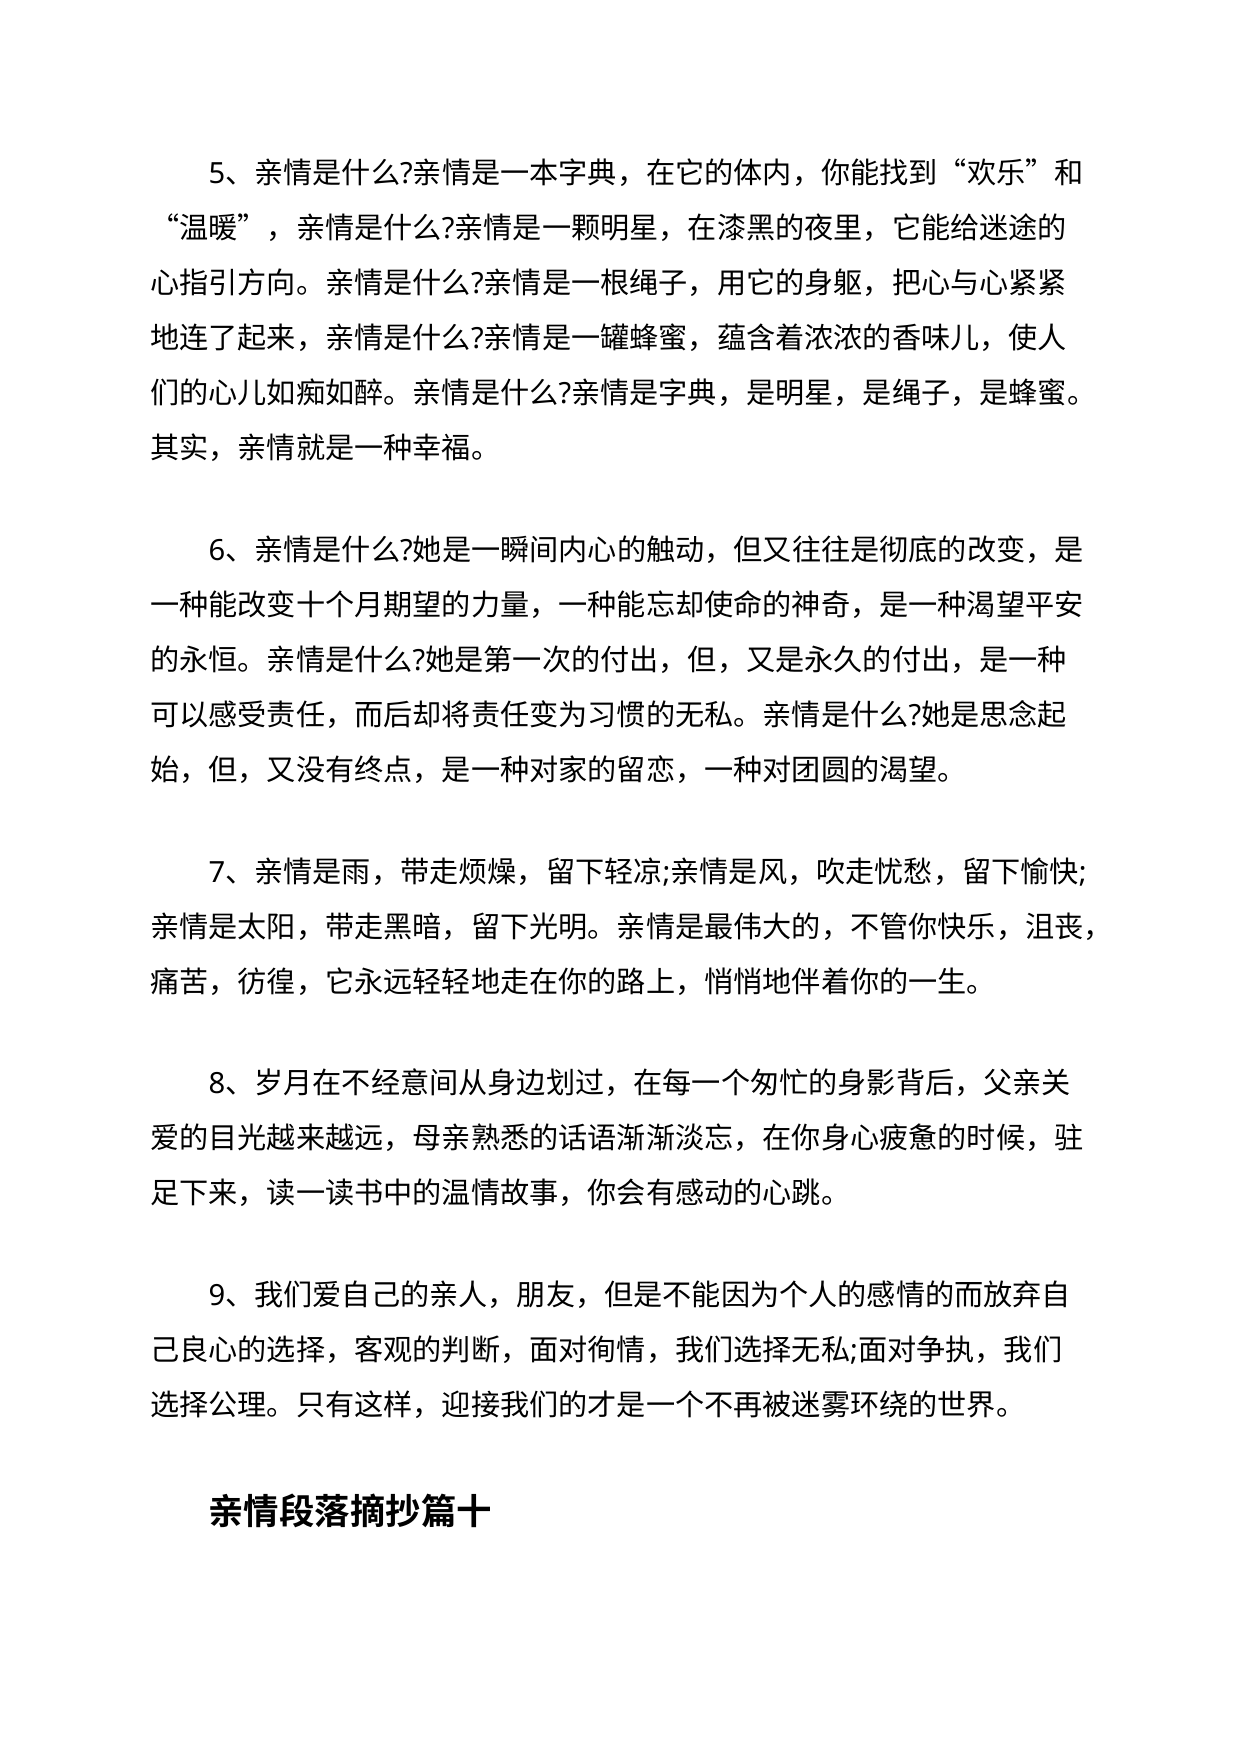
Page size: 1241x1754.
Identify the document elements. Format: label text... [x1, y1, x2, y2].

text 7、亲情是雨，带走烦燥，留下轻凉;亲情是风，吹走忧愁，留下愉快;亲情是太阳，带走黑暗，留下光明。亲情是最伟大的，不管你快乐，沮丧，痛苦，彷徨，它永远轻轻地走在你的路上，悄悄地伴着你的一生。 [150, 848, 1090, 1001]
text 8、岁月在不经意间从身边划过，在每一个匆忙的身影背后，父亲关爱的目光越来越远，母亲熟悉的话语渐渐淡忘，在你身心疲惫的时候，驻足下来，读一读书中的温情故事，你会有感动的心跳。 [150, 1060, 1090, 1212]
text 亲情段落摘抄篇十 [150, 1483, 1090, 1535]
text 9、我们爱自己的亲人，朋友，但是不能因为个人的感情的而放弃自己良心的选择，客观的判断，面对徇情，我们选择无私;面对争执，我们选择公理。只有这样，迎接我们的才是一个不再被迷雾环绕的世界。 [150, 1272, 1090, 1424]
text 6、亲情是什么?她是一瞬间内心的触动，但又往往是彻底的改变，是一种能改变十个月期望的力量，一种能忘却使命的神奇，是一种渴望平安的永恒。亲情是什么?她是第一次的付出，但，又是永久的付出，是一种可以感受责任，而后却将责任变为习惯的无私。亲情是什么?她是思念起始，但，又没有终点，是一种对家的留恋，一种对团圆的渴望。 [150, 527, 1090, 789]
text 5、亲情是什么?亲情是一本字典，在它的体内，你能找到“欢乐”和“温暖”，亲情是什么?亲情是一颗明星，在漆黑的夜里，它能给迷途的心指引方向。亲情是什么?亲情是一根绳子，用它的身躯，把心与心紧紧地连了起来，亲情是什么?亲情是一罐蜂蜜，蕴含着浓浓的香味儿，使人们的心儿如痴如醉。亲情是什么?亲情是字典，是明星，是绳子，是蜂蜜。其实，亲情就是一种幸福。 [150, 150, 1090, 467]
